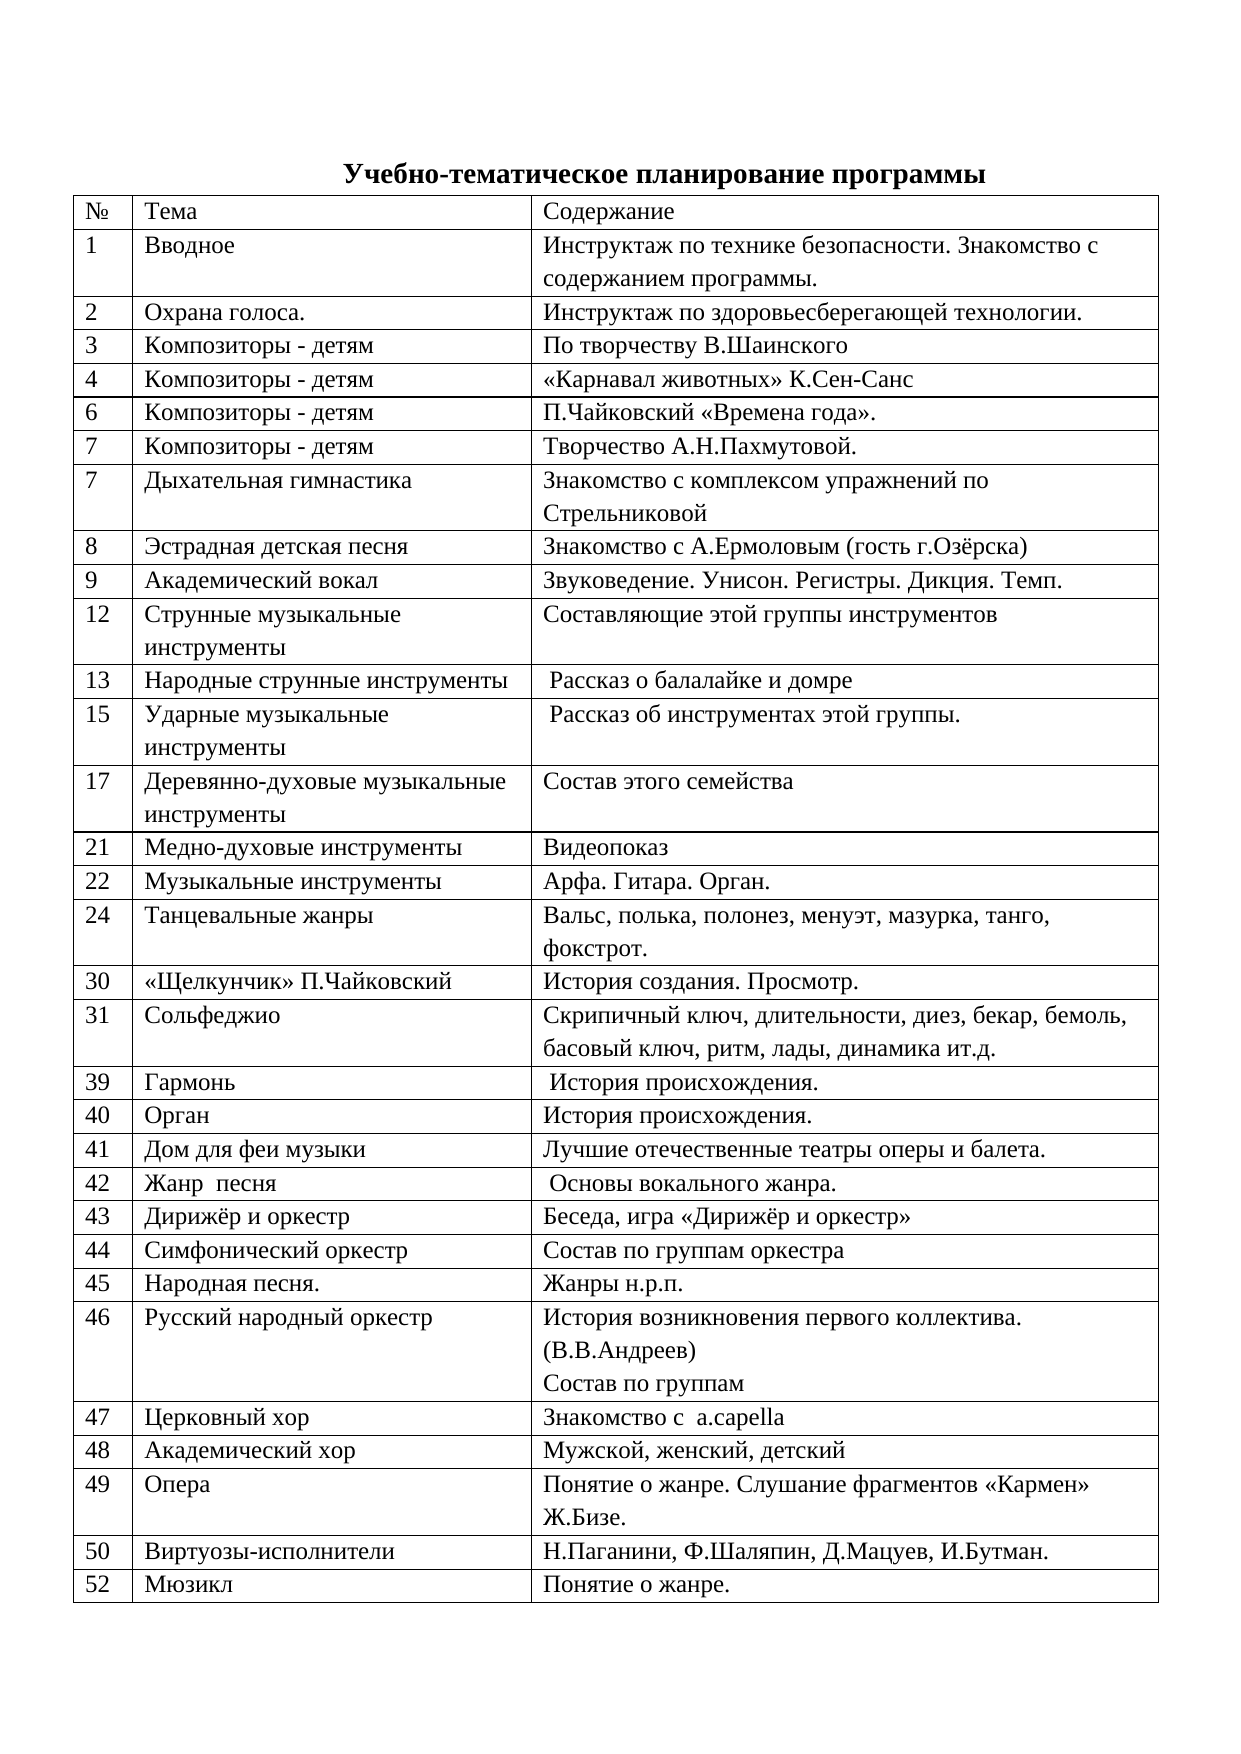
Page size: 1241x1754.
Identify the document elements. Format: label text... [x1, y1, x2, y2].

table_cell История происхождения. [532, 1100, 1158, 1133]
table_cell 41 [74, 1134, 132, 1167]
table_cell 39 [74, 1067, 132, 1099]
table_cell Арфа. Гитара. Орган. [532, 866, 1158, 899]
table_cell 1 [74, 230, 132, 296]
table_cell Академический хор [133, 1436, 531, 1468]
table_cell Композиторы - детям [133, 364, 531, 396]
table_cell 48 [74, 1436, 132, 1468]
table_cell История создания. Просмотр. [532, 966, 1158, 999]
table_cell Н.Паганини, Ф.Шаляпин, Д.Мацуев, И.Бутман. [532, 1536, 1158, 1568]
table_cell Композиторы - детям [133, 398, 531, 430]
table_cell История происхождения. [532, 1067, 1158, 1099]
table_cell Жанр песня [133, 1168, 531, 1200]
table_cell Народная песня. [133, 1269, 531, 1301]
table_cell Состав этого семейства [532, 766, 1158, 831]
table_cell Скрипичный ключ, длительности, диез, бекар, бемоль, басовый ключ, ритм, лады, динамика ит.д. [532, 1000, 1158, 1066]
table_cell 46 [74, 1302, 132, 1401]
table_cell Знакомство с a.capella [532, 1402, 1158, 1434]
table_cell 31 [74, 1000, 132, 1066]
text Учебно-тематическое планирование программы [177, 157, 1152, 190]
table_cell 49 [74, 1469, 132, 1535]
table_cell Академический вокал [133, 565, 531, 598]
table_cell 42 [74, 1168, 132, 1200]
table_cell Сольфеджио [133, 1000, 531, 1066]
table_cell 22 [74, 866, 132, 899]
table_cell Церковный хор [133, 1402, 531, 1434]
table_cell 44 [74, 1235, 132, 1267]
table_cell 45 [74, 1269, 132, 1301]
table_cell 13 [74, 665, 132, 698]
table_cell Знакомство с комплексом упражнений по Стрельниковой [532, 465, 1158, 530]
table_cell Народные струнные инструменты [133, 665, 531, 698]
table_cell Композиторы - детям [133, 330, 531, 363]
table_cell 9 [74, 565, 132, 598]
table_cell 24 [74, 900, 132, 965]
table_cell Музыкальные инструменты [133, 866, 531, 899]
table_cell 30 [74, 966, 132, 999]
table_cell Русский народный оркестр [133, 1302, 531, 1401]
table_cell По творчеству В.Шаинского [532, 330, 1158, 363]
table_cell 3 [74, 330, 132, 363]
table_cell Состав по группам оркестра [532, 1235, 1158, 1267]
table_cell 7 [74, 431, 132, 464]
table_cell Знакомство с А.Ермоловым (гость г.Озёрска) [532, 531, 1158, 564]
table_cell «Карнавал животных» К.Сен-Санс [532, 364, 1158, 396]
table_cell Охрана голоса. [133, 297, 531, 329]
table_cell Понятие о жанре. Слушание фрагментов «Кармен» Ж.Бизе. [532, 1469, 1158, 1535]
table_cell 8 [74, 531, 132, 564]
table_cell История возникновения первого коллектива.(В.В.Андреев) Состав по группам [532, 1302, 1158, 1401]
table_cell Ударные музыкальные инструменты [133, 699, 531, 765]
table_cell Инструктаж по здоровьесберегающей технологии. [532, 297, 1158, 329]
table_cell Медно-духовые инструменты [133, 833, 531, 865]
table_cell «Щелкунчик» П.Чайковский [133, 966, 531, 999]
table_cell Деревянно-духовые музыкальные инструменты [133, 766, 531, 831]
table_cell П.Чайковский «Времена года». [532, 398, 1158, 430]
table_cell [532, 1570, 1158, 1602]
table_cell Беседа, игра «Дирижёр и оркестр» [532, 1201, 1158, 1234]
table_cell Эстрадная детская песня [133, 531, 531, 564]
table_cell Лучшие отечественные театры оперы и балета. [532, 1134, 1158, 1167]
table_cell Гармонь [133, 1067, 531, 1099]
table_cell Звуковедение. Унисон. Регистры. Дикция. Темп. [532, 565, 1158, 598]
table_cell Вводное [133, 230, 531, 296]
table_cell 52 [74, 1570, 132, 1602]
table_header Тема [133, 196, 531, 229]
table_cell Составляющие этой группы инструментов [532, 599, 1158, 664]
table_cell Рассказ о балалайке и домре [532, 665, 1158, 698]
table_cell Орган [133, 1100, 531, 1133]
table_cell Дыхательная гимнастика [133, 465, 531, 530]
table_cell Жанры н.р.п. [532, 1269, 1158, 1301]
table_cell 43 [74, 1201, 132, 1234]
table_cell Струнные музыкальные инструменты [133, 599, 531, 664]
table_cell Дом для феи музыки [133, 1134, 531, 1167]
table_cell Рассказ об инструментах этой группы. [532, 699, 1158, 765]
table_cell Инструктаж по технике безопасности. Знакомство с содержанием программы. [532, 230, 1158, 296]
table_header № [74, 196, 132, 229]
table_cell Видеопоказ [532, 833, 1158, 865]
table_cell Симфонический оркестр [133, 1235, 531, 1267]
table_cell Композиторы - детям [133, 431, 531, 464]
table_cell 50 [74, 1536, 132, 1568]
table_cell Дирижёр и оркестр [133, 1201, 531, 1234]
table_header Содержание [532, 196, 1158, 229]
table_cell Мужской, женский, детский [532, 1436, 1158, 1468]
table_cell 12 [74, 599, 132, 664]
table_cell 47 [74, 1402, 132, 1434]
table_cell 17 [74, 766, 132, 831]
table_cell Творчество А.Н.Пахмутовой. [532, 431, 1158, 464]
table_cell 15 [74, 699, 132, 765]
table_cell 6 [74, 398, 132, 430]
table_cell Виртуозы-исполнители [133, 1536, 531, 1568]
table_cell 21 [74, 833, 132, 865]
table_cell 7 [74, 465, 132, 530]
table_cell Основы вокального жанра. [532, 1168, 1158, 1200]
table_cell Вальс, полька, полонез, менуэт, мазурка, танго, фокстрот. [532, 900, 1158, 965]
table_cell 4 [74, 364, 132, 396]
table_cell 2 [74, 297, 132, 329]
table_cell 40 [74, 1100, 132, 1133]
table_cell Мюзикл [133, 1570, 531, 1602]
table_cell Танцевальные жанры [133, 900, 531, 965]
table_cell Опера [133, 1469, 531, 1535]
